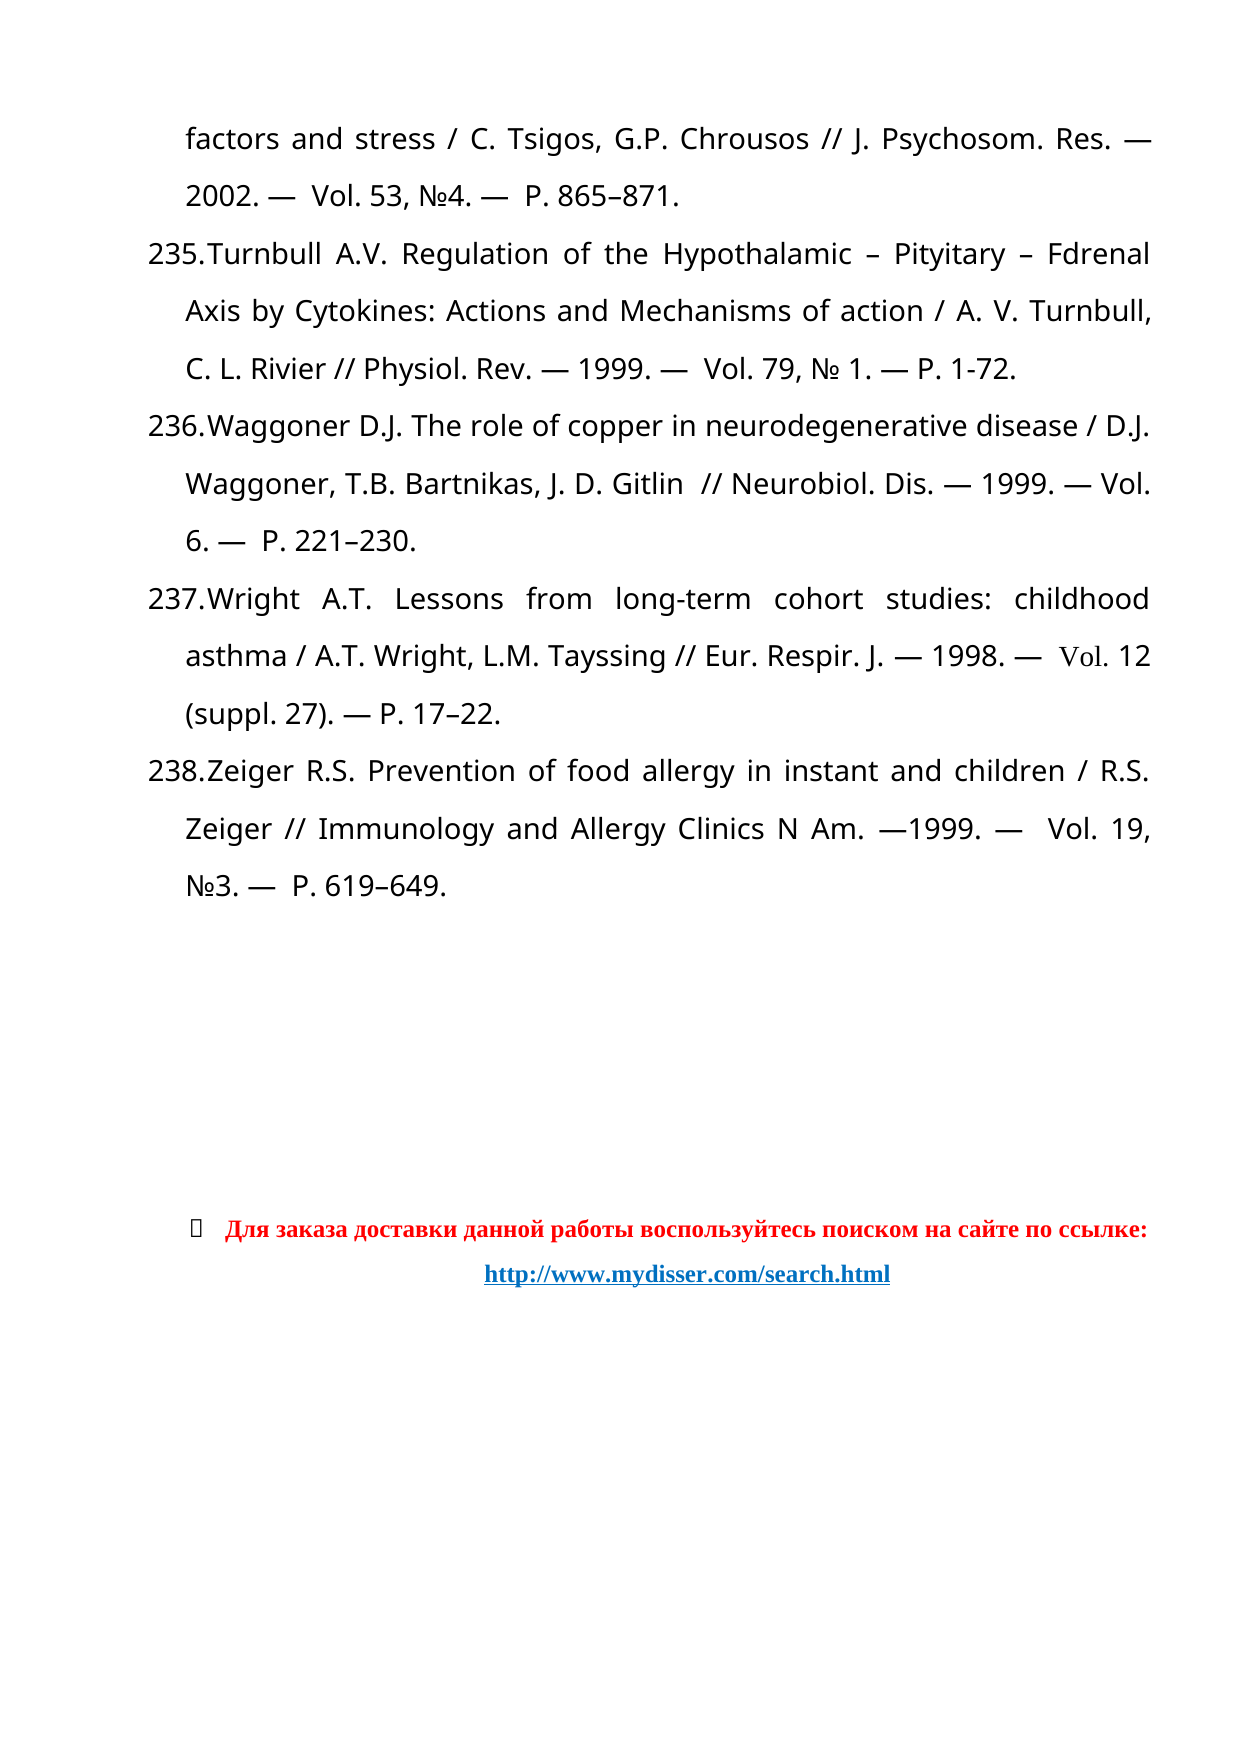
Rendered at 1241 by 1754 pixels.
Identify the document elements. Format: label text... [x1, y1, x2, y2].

list Wright A.T. Lessons from long-term cohort studies: childhood asthma / А.Т. Wright, L.M. Tayssing // Eur. Respir. J. — 1998. — Vol. 12 (suppl. 27). — P. 17–22. [148, 578, 1152, 733]
subtitle Для заказа доставки данной работы воспользуйтесь поиском на сайте по ссылке: http://www.mydisser.com/search.html [185, 1210, 1152, 1287]
list Waggoner D.J. The role of copper in neurodegenerative disease / D.J. Waggoner, Т.В. Bartnikas, J. D. Gitlin // Neurobiol. Dis. — 1999. — Vol. 6. — P. 221–230. [148, 406, 1152, 560]
list Turnbull A.V. Regulation of the Hypothalamic – Pityitary – Fdrenal Axis by Cytokines: Actions and Mechanisms of action / А. V. Turnbull, С. L. Rivier // Physiol. Rev. — 1999. — Vol. 79, № 1. — P. 1-72. [148, 233, 1152, 388]
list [148, 118, 1152, 215]
list Zeiger R.S. Prevention of food allergy in instant and children / R.S. Zeiger // Immunology and Allergy Clinics N Am. —1999. — Vol. 19, №3. — Р. 619–649. [148, 751, 1152, 905]
